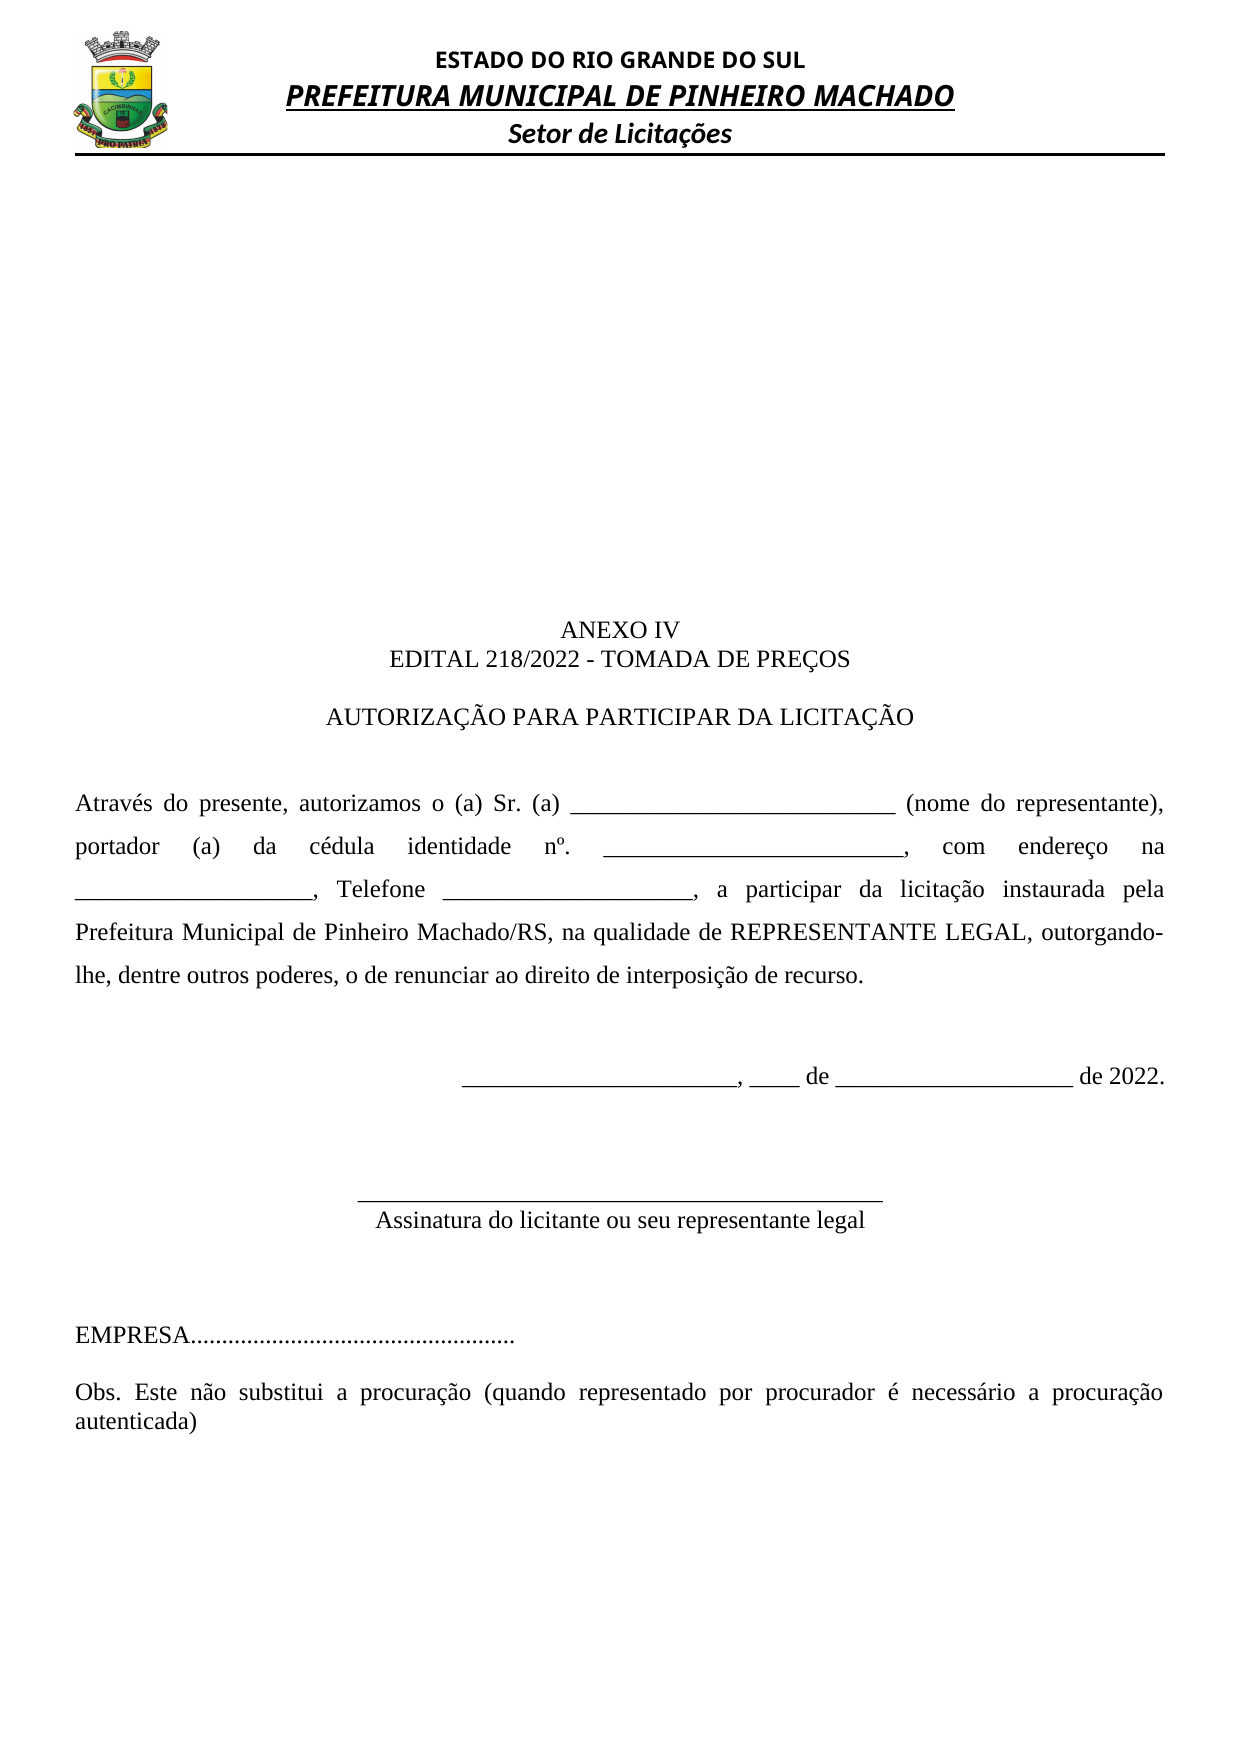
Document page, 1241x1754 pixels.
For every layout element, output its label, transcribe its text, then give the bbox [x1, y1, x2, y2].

text ANEXO IV [75, 615, 1165, 644]
picture [73, 31, 168, 148]
text Assinatura do licitante ou seu representante legal [75, 1205, 1165, 1233]
text ______________________, ____ de ___________________ de 2022. [75, 1061, 1165, 1090]
text EDITAL 218/2022 - TOMADA DE PREÇOS [75, 644, 1165, 673]
text Obs. Este não substitui a procuração (quando representado por procurador é necessário a procuração autenticada) [75, 1377, 1165, 1435]
text EMPRESA.................................................... [75, 1320, 1165, 1348]
text AUTORIZAÇÃO PARA PARTICIPAR DA LICITAÇÃO [75, 702, 1165, 730]
text Através do presente, autorizamos o (a) Sr. (a) __________________________ (nome do representante), portador (a) da cédula identidade nº. ________________________, com endereço na ___________________, Telefone ____________________, a participar da licitação instaurada pela Prefeitura Municipal de Pinheiro Machado/RS, na qualidade de REPRESENTANTE LEGAL, outorgando-lhe, dentre outros poderes, o de renunciar ao direito de interposição de recurso. [75, 788, 1165, 989]
text __________________________________________ [75, 1176, 1165, 1205]
